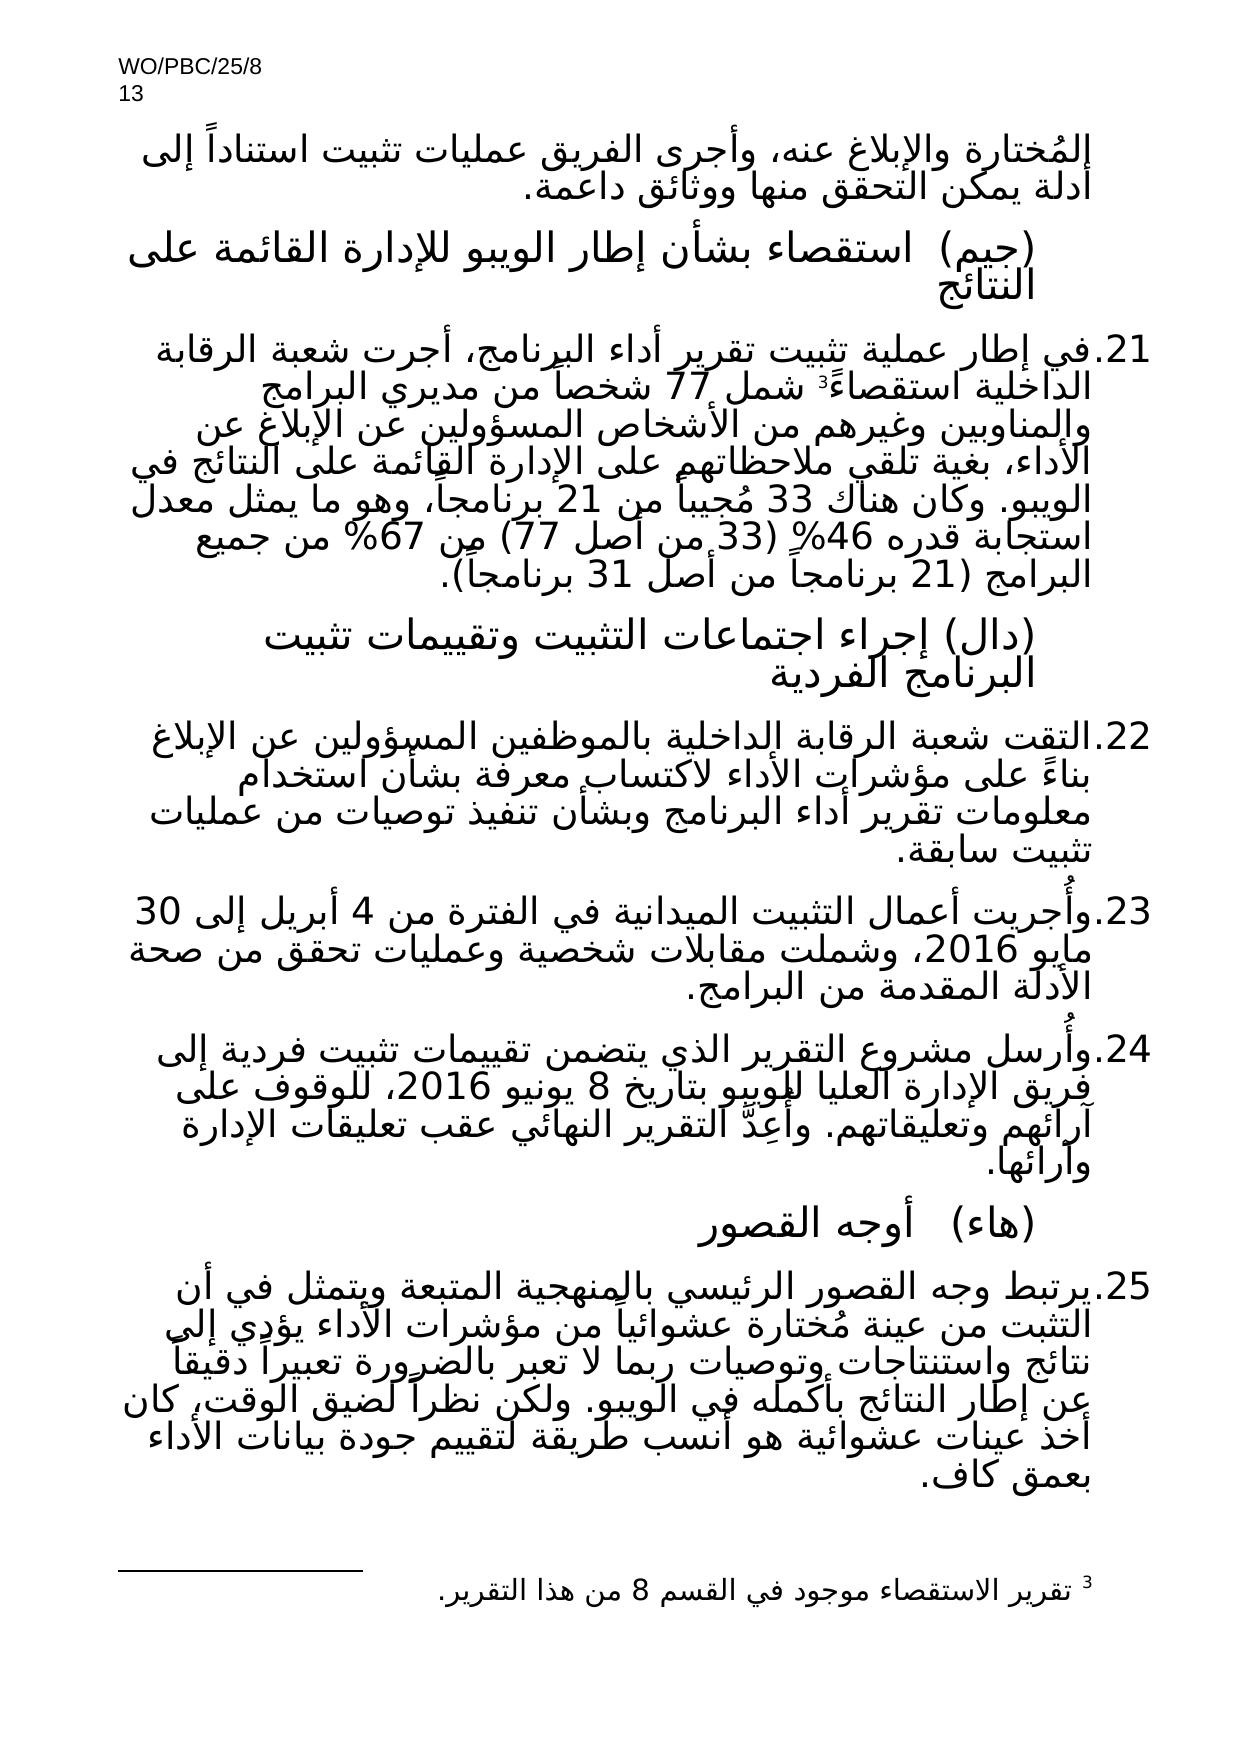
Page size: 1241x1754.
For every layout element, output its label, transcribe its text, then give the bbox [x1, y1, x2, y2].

text (هاء) أوجه القصور [730, 1207, 1037, 1245]
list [118, 132, 1093, 207]
list وأُجريت أعمال التثبيت الميدانية في الفترة من 4 أبريل إلى 30 مايو 2016، وشملت مقابلات شخصية وعمليات تحقق من صحة الأدلة المقدمة من البرامج. [118, 895, 1093, 1007]
list التقت شعبة الرقابة الداخلية بالموظفين المسؤولين عن الإبلاغ بناءً على مؤشرات الأداء لاكتساب معرفة بشأن استخدام معلومات تقرير أداء البرنامج وبشأن تنفيذ توصيات من عمليات تثبيت سابقة. [118, 720, 1093, 870]
text (هاء) أوجه القصور [118, 1207, 803, 1245]
list يرتبط وجه القصور الرئيسي بالمنهجية المتبعة ويتمثل في أن التثبت من عينة مُختارة عشوائياً من مؤشرات الأداء يؤدي إلى نتائج واستنتاجات وتوصيات ربما لا تعبر بالضرورة تعبيراً دقيقاً عن إطار النتائج بأكمله في الويبو. ولكن نظراً لضيق الوقت، كان أخذ عينات عشوائية هو أنسب طريقة لتقييم جودة بيانات الأداء بعمق كاف. [118, 1270, 1093, 1495]
list وأُرسل مشروع التقرير الذي يتضمن تقييمات تثبيت فردية إلى فريق الإدارة العليا للويبو بتاريخ 8 يونيو 2016، للوقوف على آرائهم وتعليقاتهم. وأُعِدَّ التقرير النهائي عقب تعليقات الإدارة وآرائها. [118, 1032, 1093, 1182]
list في إطار عملية تثبيت تقرير أداء البرنامج، أجرت شعبة الرقابة الداخلية استقصاءً شمل 77 شخصاً من مديري البرامج والمناوبين وغيرهم من الأشخاص المسؤولين عن الإبلاغ عن الأداء، بغية تلقي ملاحظاتهم على الإدارة القائمة على النتائج في الويبو. وكان هناك 33 مُجيباً من 21 برنامجاً، وهو ما يمثل معدل استجابة قدره 46% (33 من أصل 77) من 67% من جميع البرامج (21 برنامجاً من أصل 31 برنامجاً). [118, 332, 1093, 595]
text (دال) إجراء اجتماعات التثبيت وتقييمات تثبيت البرنامج الفردية [118, 620, 1037, 695]
text (جيم) استقصاء بشأن إطار الويبو للإدارة القائمة على النتائج [118, 232, 1037, 307]
